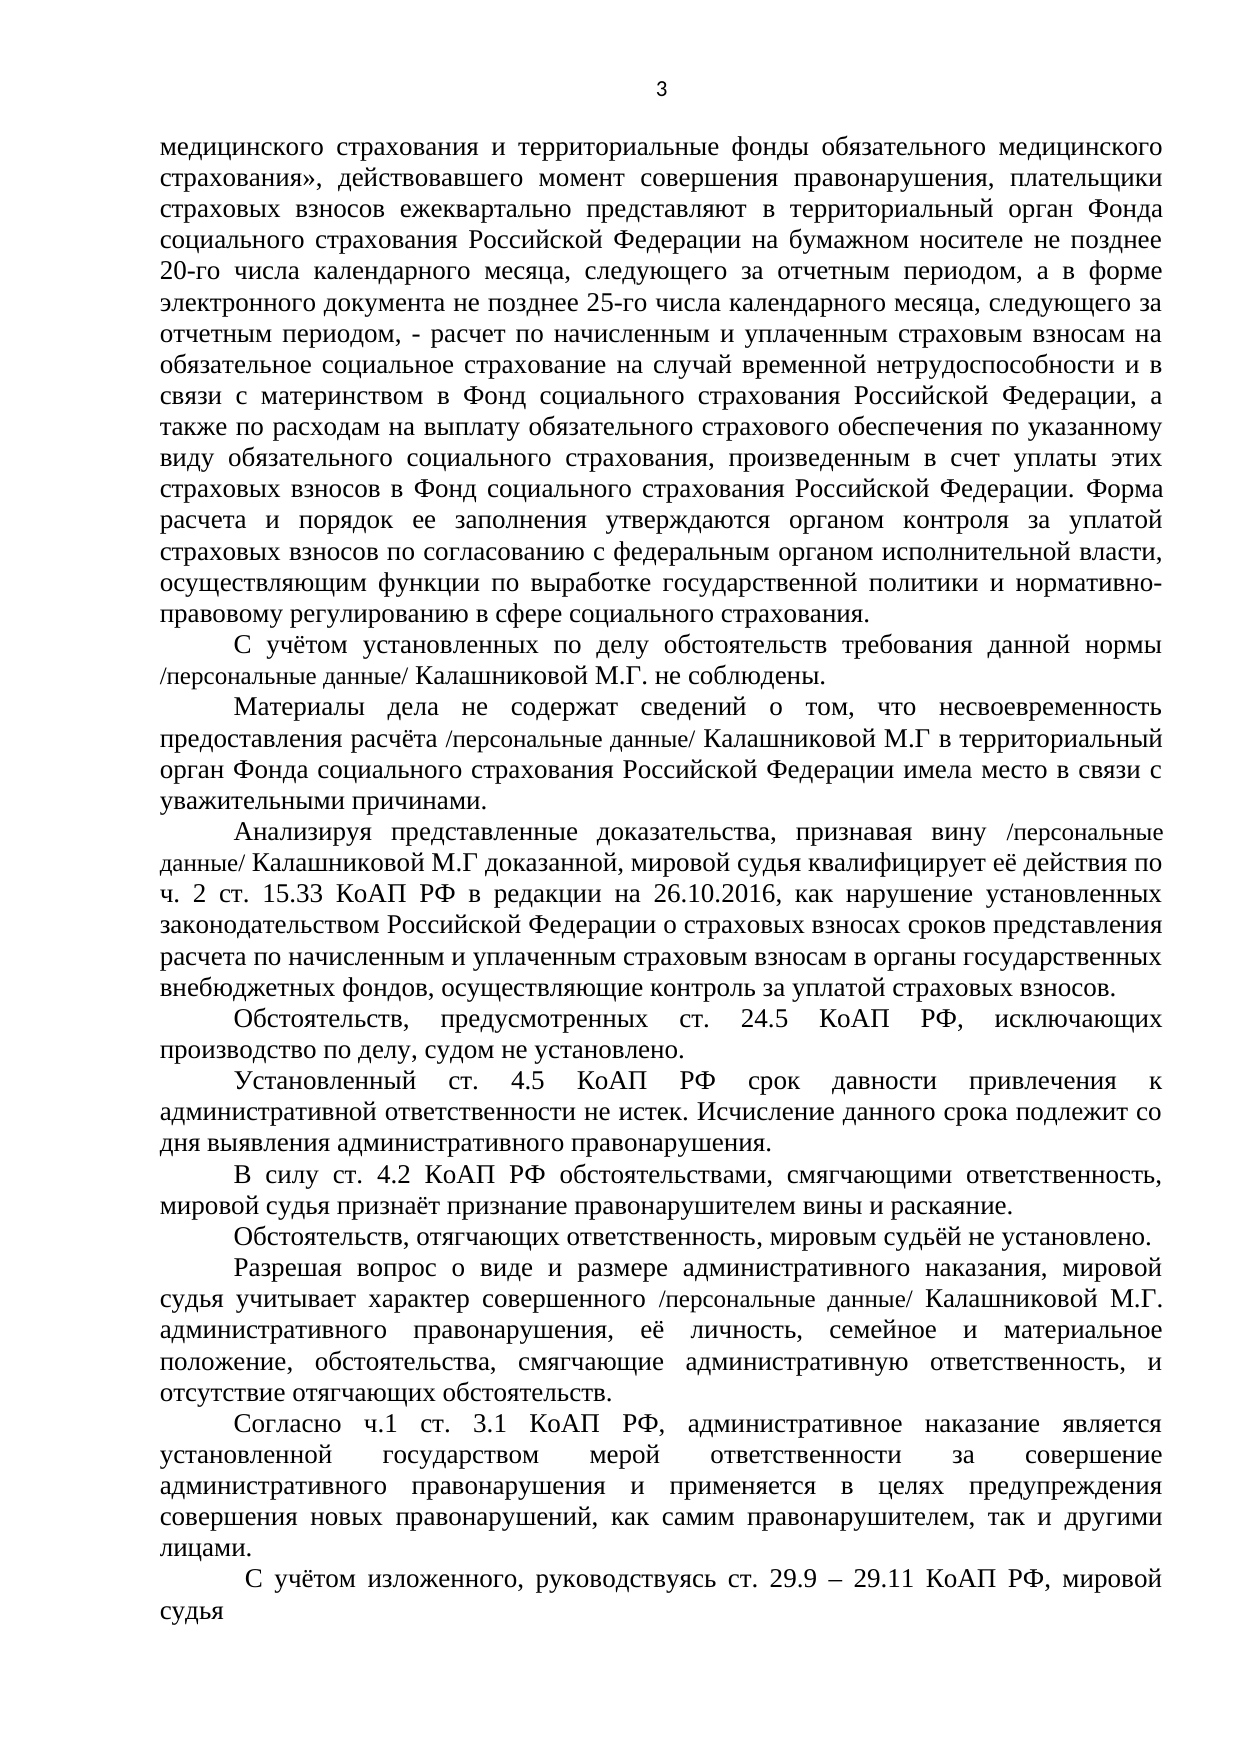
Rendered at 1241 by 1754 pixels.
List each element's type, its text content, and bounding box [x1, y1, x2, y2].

text Разрешая вопрос о виде и размере административного наказания, мировой судья учитывает характер совершенного /персональные данные/ Калашниковой М.Г. административного правонарушения, её личность, семейное и материальное положение, обстоятельства, смягчающие административную ответственность, и отсутствие отягчающих обстоятельств. [159, 1251, 1163, 1407]
text Обстоятельств, предусмотренных ст. 24.5 КоАП РФ, исключающих производство по делу, судом не установлено. [159, 1002, 1163, 1064]
text Установленный ст. 4.5 КоАП РФ срок давности привлечения к административной ответственности не истек. Исчисление данного срока подлежит со дня выявления административного правонарушения. [159, 1064, 1163, 1158]
text Материалы дела не содержат сведений о том, что несвоевременность предоставления расчёта /персональные данные/ Калашниковой М.Г в территориальный орган Фонда социального страхования Российской Федерации имела место в связи с уважительными причинами. [159, 691, 1163, 815]
text С учётом установленных по делу обстоятельств требования данной нормы /персональные данные/ Калашниковой М.Г. не соблюдены. [159, 628, 1163, 691]
text В силу ст. 4.2 КоАП РФ обстоятельствами, смягчающими ответственность, мировой судья признаёт признание правонарушителем вины и раскаяние. [159, 1158, 1163, 1220]
text Обстоятельств, отягчающих ответственность, мировым судьёй не установлено. [159, 1220, 1163, 1251]
text С учётом изложенного, руководствуясь ст. 29.9 – 29.11 КоАП РФ, мировой судья [159, 1563, 1163, 1625]
text Согласно ч.1 ст. 3.1 КоАП РФ, административное наказание является установленной государством мерой ответственности за совершение административного правонарушения и применяется в целях предупреждения совершения новых правонарушений, как самим правонарушителем, так и другими лицами. [159, 1407, 1163, 1563]
text Анализируя представленные доказательства, признавая вину /персональные данные/ Калашниковой М.Г доказанной, мировой судья квалифицирует её действия по ч. 2 ст. 15.33 КоАП РФ в редакции на 26.10.2016, как нарушение установленных законодательством Российской Федерации о страховых взносах сроков представления расчета по начисленным и уплаченным страховым взносам в органы государственных внебюджетных фондов, осуществляющие контроль за уплатой страховых взносов. [159, 815, 1163, 1002]
